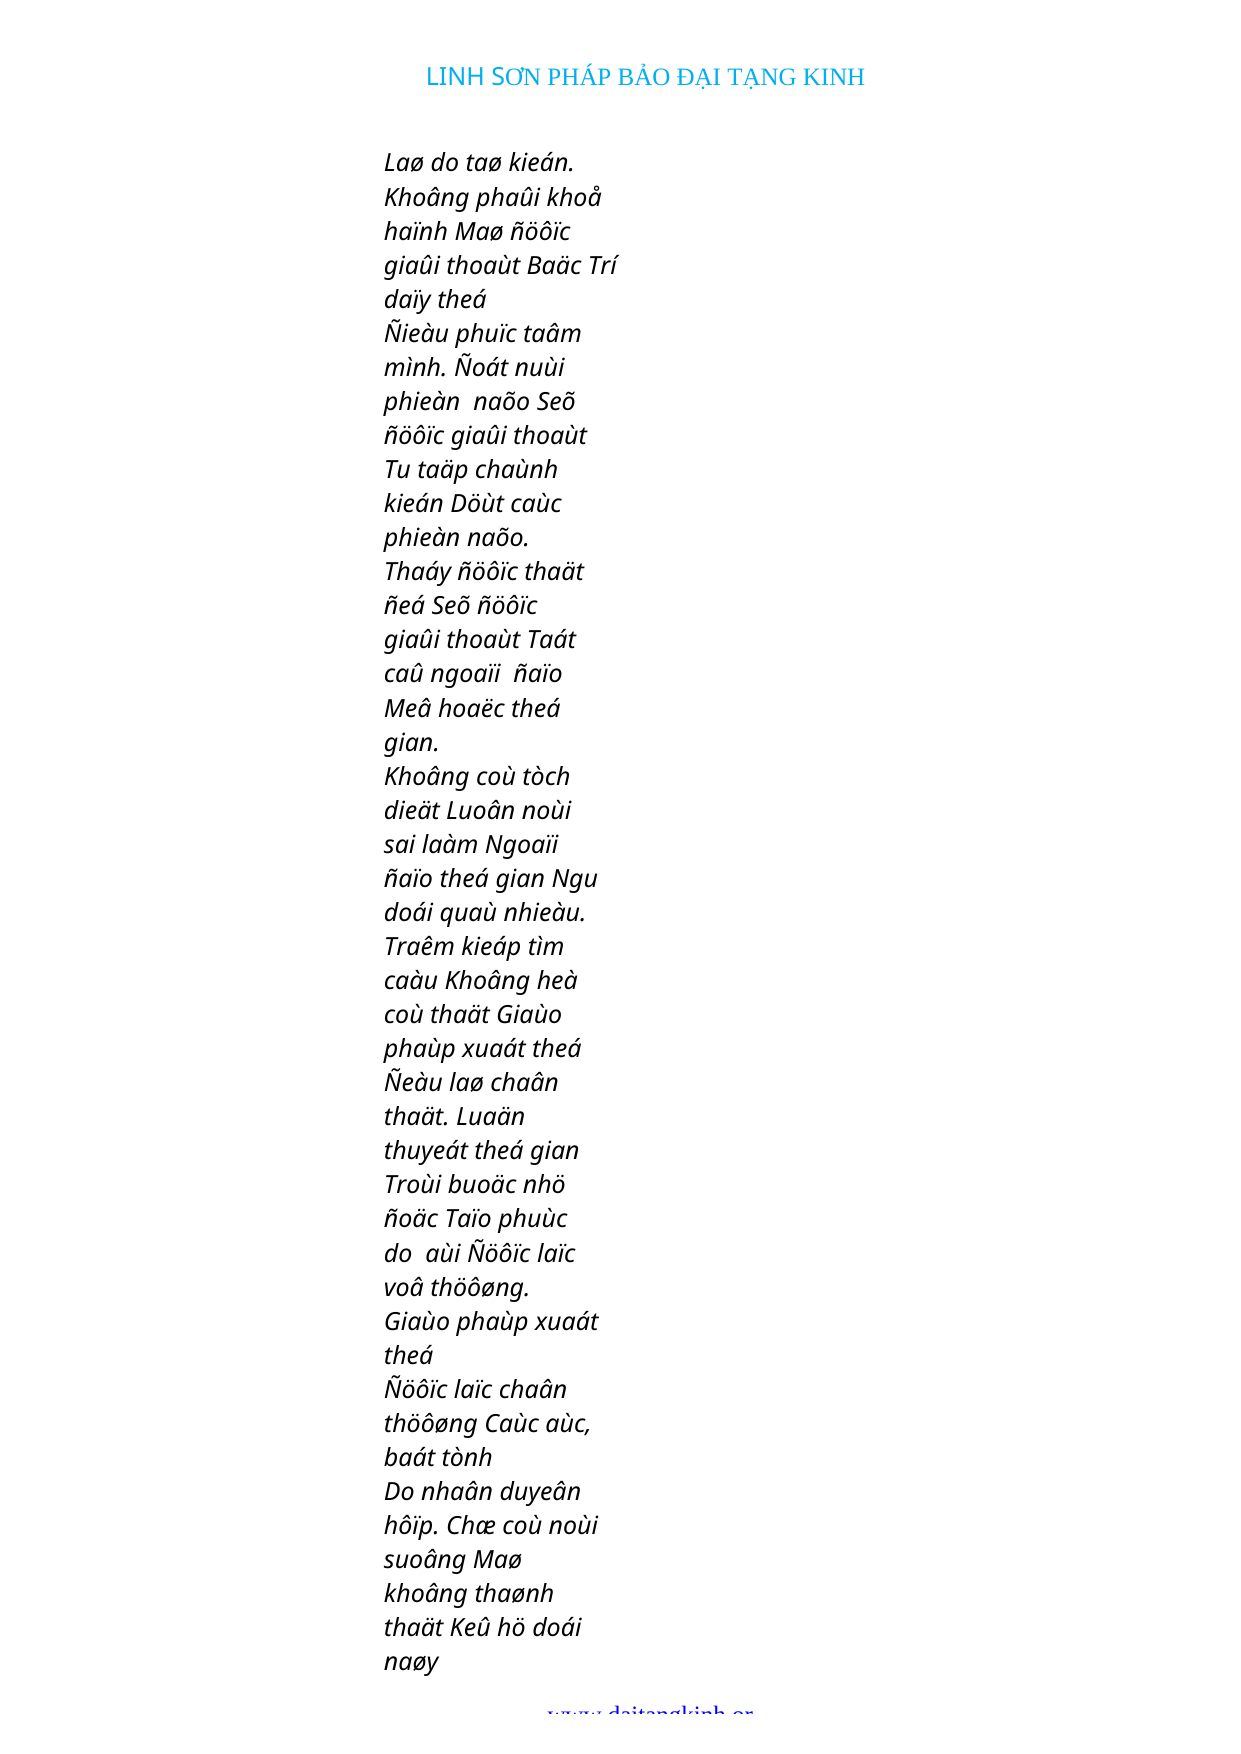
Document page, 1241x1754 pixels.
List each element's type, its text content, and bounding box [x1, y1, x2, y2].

text Khoâng phaûi khoå haïnh Maø ñöôïc giaûi thoaùt Baäc Trí daïy theá [384, 179, 618, 316]
text Khoâng coù tòch dieät Luoân noùi sai laàm Ngoaïi ñaïo theá gian Ngu doái quaù nhieàu. Traêm kieáp tìm caàu Khoâng heà coù thaät Giaùo phaùp xuaát theá Ñeàu laø chaân thaät. Luaän thuyeát theá gian Troùi buoäc nhö ñoäc Taïo phuùc do aùi Ñöôïc laïc voâ thöôøng. Giaùo phaùp xuaát theá [384, 758, 600, 1371]
text Ñieàu phuïc taâm mình. Ñoát nuùi phieàn naõo Seõ ñöôïc giaûi thoaùt Tu taäp chaùnh kieán Döùt caùc phieàn naõo. Thaáy ñöôïc thaät ñeá Seõ ñöôïc giaûi thoaùt Taát caû ngoaïi ñaïo Meâ hoaëc theá gian. [384, 316, 600, 758]
text Ñöôïc laïc chaân thöôøng Caùc aùc, baát tònh [384, 1371, 618, 1474]
text Do nhaân duyeân hôïp. Chæ coù noùi suoâng Maø khoâng thaønh thaät Keû hö doái naøy [384, 1474, 601, 1678]
text Laø do taø kieán. [384, 145, 1105, 179]
